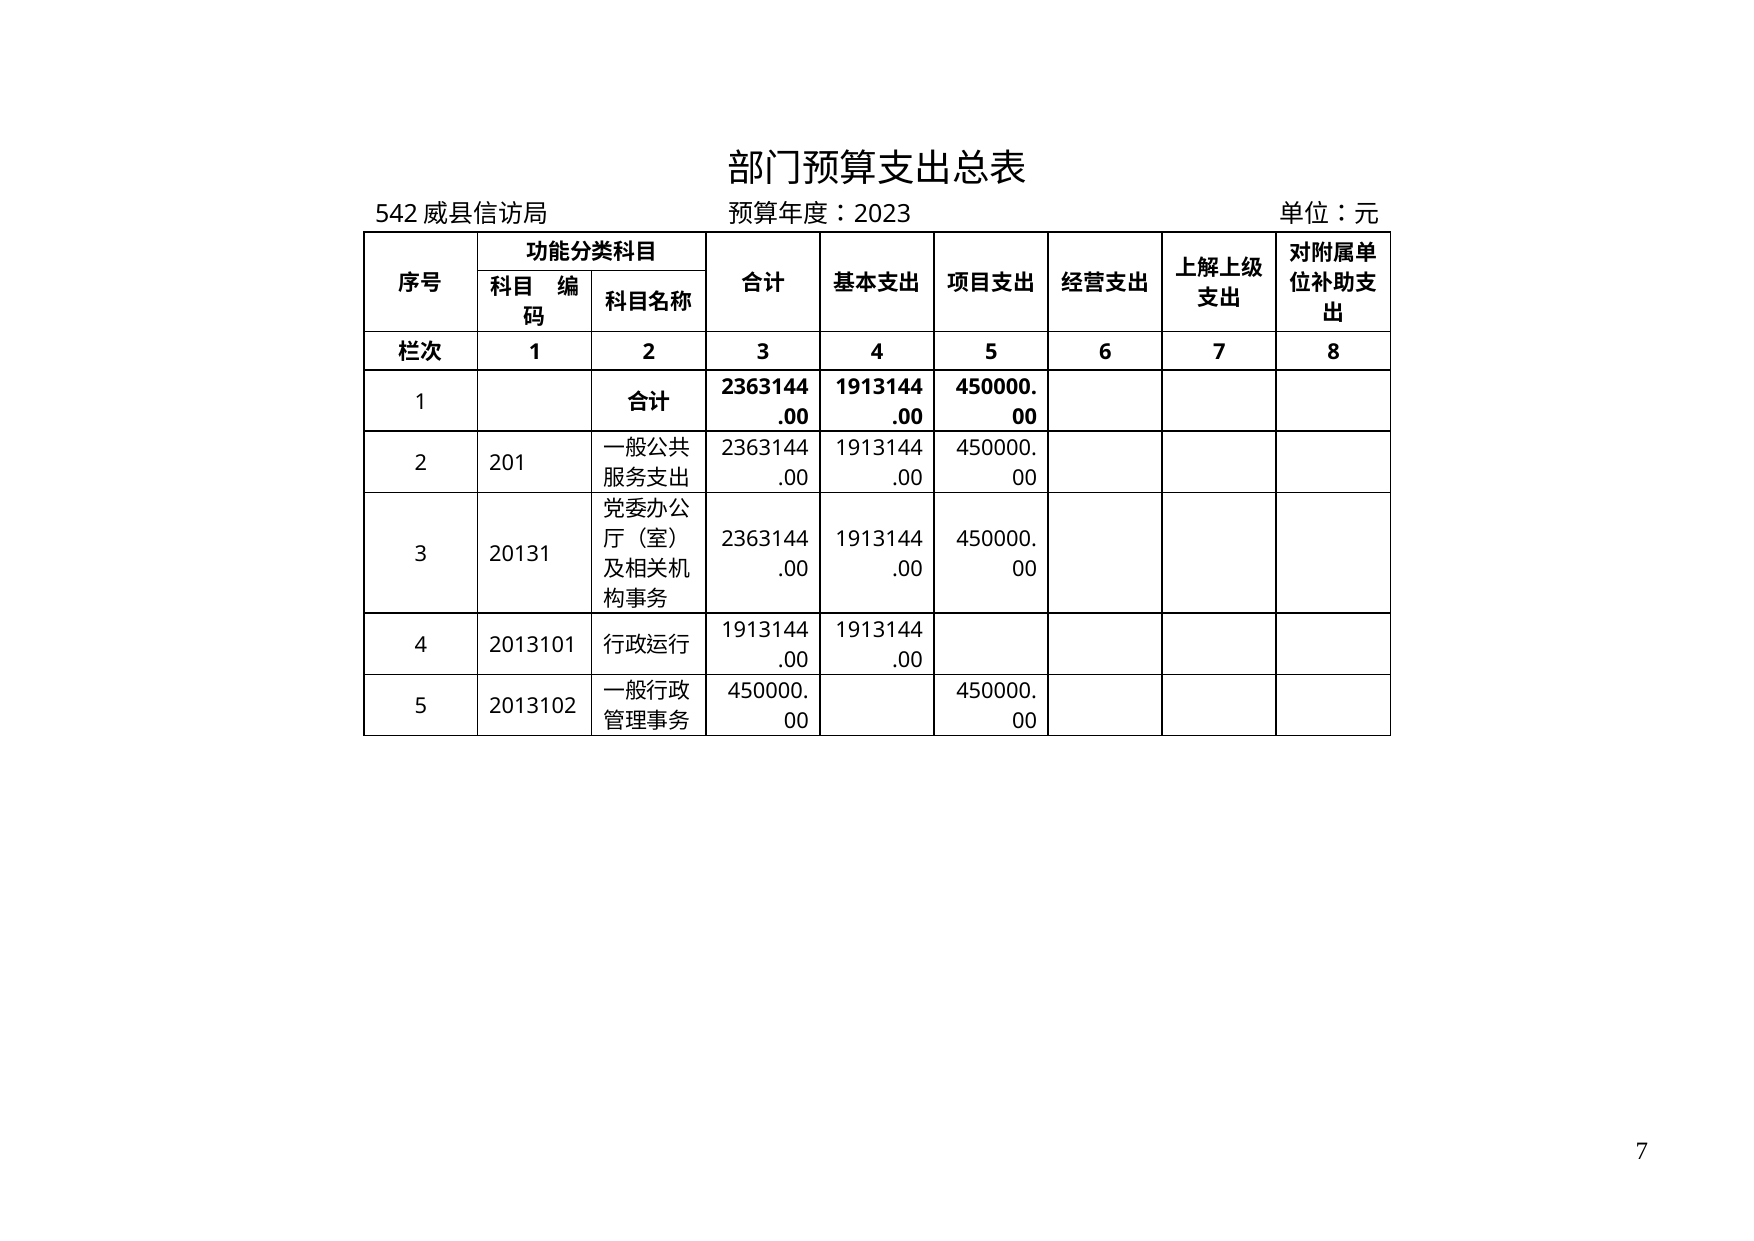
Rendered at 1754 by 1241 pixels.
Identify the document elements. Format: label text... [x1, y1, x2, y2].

table_cell [821, 675, 933, 734]
table_cell [1277, 432, 1390, 492]
table_cell 2013102 [478, 675, 591, 734]
table_cell [1163, 432, 1275, 492]
table_cell [1277, 614, 1390, 673]
table_cell 1913144.00 [821, 432, 933, 492]
table_cell 基本支出 [821, 233, 933, 331]
table_cell 3 [707, 332, 819, 369]
table_cell 7 [1163, 332, 1275, 369]
table_cell [1277, 371, 1390, 430]
table_cell 科目名称 [592, 271, 705, 331]
table_cell 上解上级 支出 [1163, 233, 1275, 331]
table_cell [1049, 675, 1161, 734]
table_cell 1 [365, 371, 477, 430]
table_cell 项目支出 [935, 233, 1047, 331]
table_cell [935, 614, 1047, 673]
table_cell [1277, 675, 1390, 734]
table_cell 450000.00 [935, 371, 1047, 430]
table_cell 2 [365, 432, 477, 492]
table_cell 5 [935, 332, 1047, 369]
table_cell 党委办公厅（室）及相关机构事务 [592, 493, 705, 612]
table_cell 450000.00 [935, 493, 1047, 612]
table_header 单位：元 [935, 195, 1390, 231]
table_cell 一般行政管理事务 [592, 675, 705, 734]
table_cell [1163, 371, 1275, 430]
table_cell 栏次 [365, 332, 477, 369]
table_cell 1913144.00 [821, 371, 933, 430]
table_header 542威县信访局 [365, 195, 705, 231]
table_cell 2363144.00 [707, 371, 819, 430]
table_cell [1277, 493, 1390, 612]
table_cell [1163, 493, 1275, 612]
table_cell 功能分类科目 [478, 233, 705, 270]
table_cell [1049, 614, 1161, 673]
table_cell 3 [365, 493, 477, 612]
table_cell 对附属单位补助支出 [1277, 233, 1390, 331]
table_cell 2 [592, 332, 705, 369]
table_cell 1913144.00 [821, 493, 933, 612]
table_cell [1049, 432, 1161, 492]
table_cell 4 [365, 614, 477, 673]
table_cell 行政运行 [592, 614, 705, 673]
table_header 预算年度：2023 [707, 195, 933, 231]
table_cell 450000.00 [935, 432, 1047, 492]
table_cell [1163, 675, 1275, 734]
table_cell [1049, 371, 1161, 430]
table_cell 科目 编码 [478, 271, 591, 331]
table_cell 序号 [365, 233, 477, 331]
table_cell 450000.00 [935, 675, 1047, 734]
table_cell 20131 [478, 493, 591, 612]
table_cell 合计 [592, 371, 705, 430]
text 部门预算支出总表 [106, 142, 1648, 193]
table_cell 1913144.00 [707, 614, 819, 673]
table_cell 5 [365, 675, 477, 734]
table_cell 201 [478, 432, 591, 492]
table_cell 合计 [707, 233, 819, 331]
table_cell 一般公共服务支出 [592, 432, 705, 492]
table_cell [1049, 493, 1161, 612]
table_cell 经营支出 [1049, 233, 1161, 331]
table_cell [478, 371, 591, 430]
table_cell [1163, 614, 1275, 673]
table_cell 2363144.00 [707, 493, 819, 612]
table_cell 450000.00 [707, 675, 819, 734]
table_cell 8 [1277, 332, 1390, 369]
table_cell 2013101 [478, 614, 591, 673]
table_cell 6 [1049, 332, 1161, 369]
table_cell 4 [821, 332, 933, 369]
table_cell 1913144.00 [821, 614, 933, 673]
table_cell 2363144.00 [707, 432, 819, 492]
table_cell 1 [478, 332, 591, 369]
